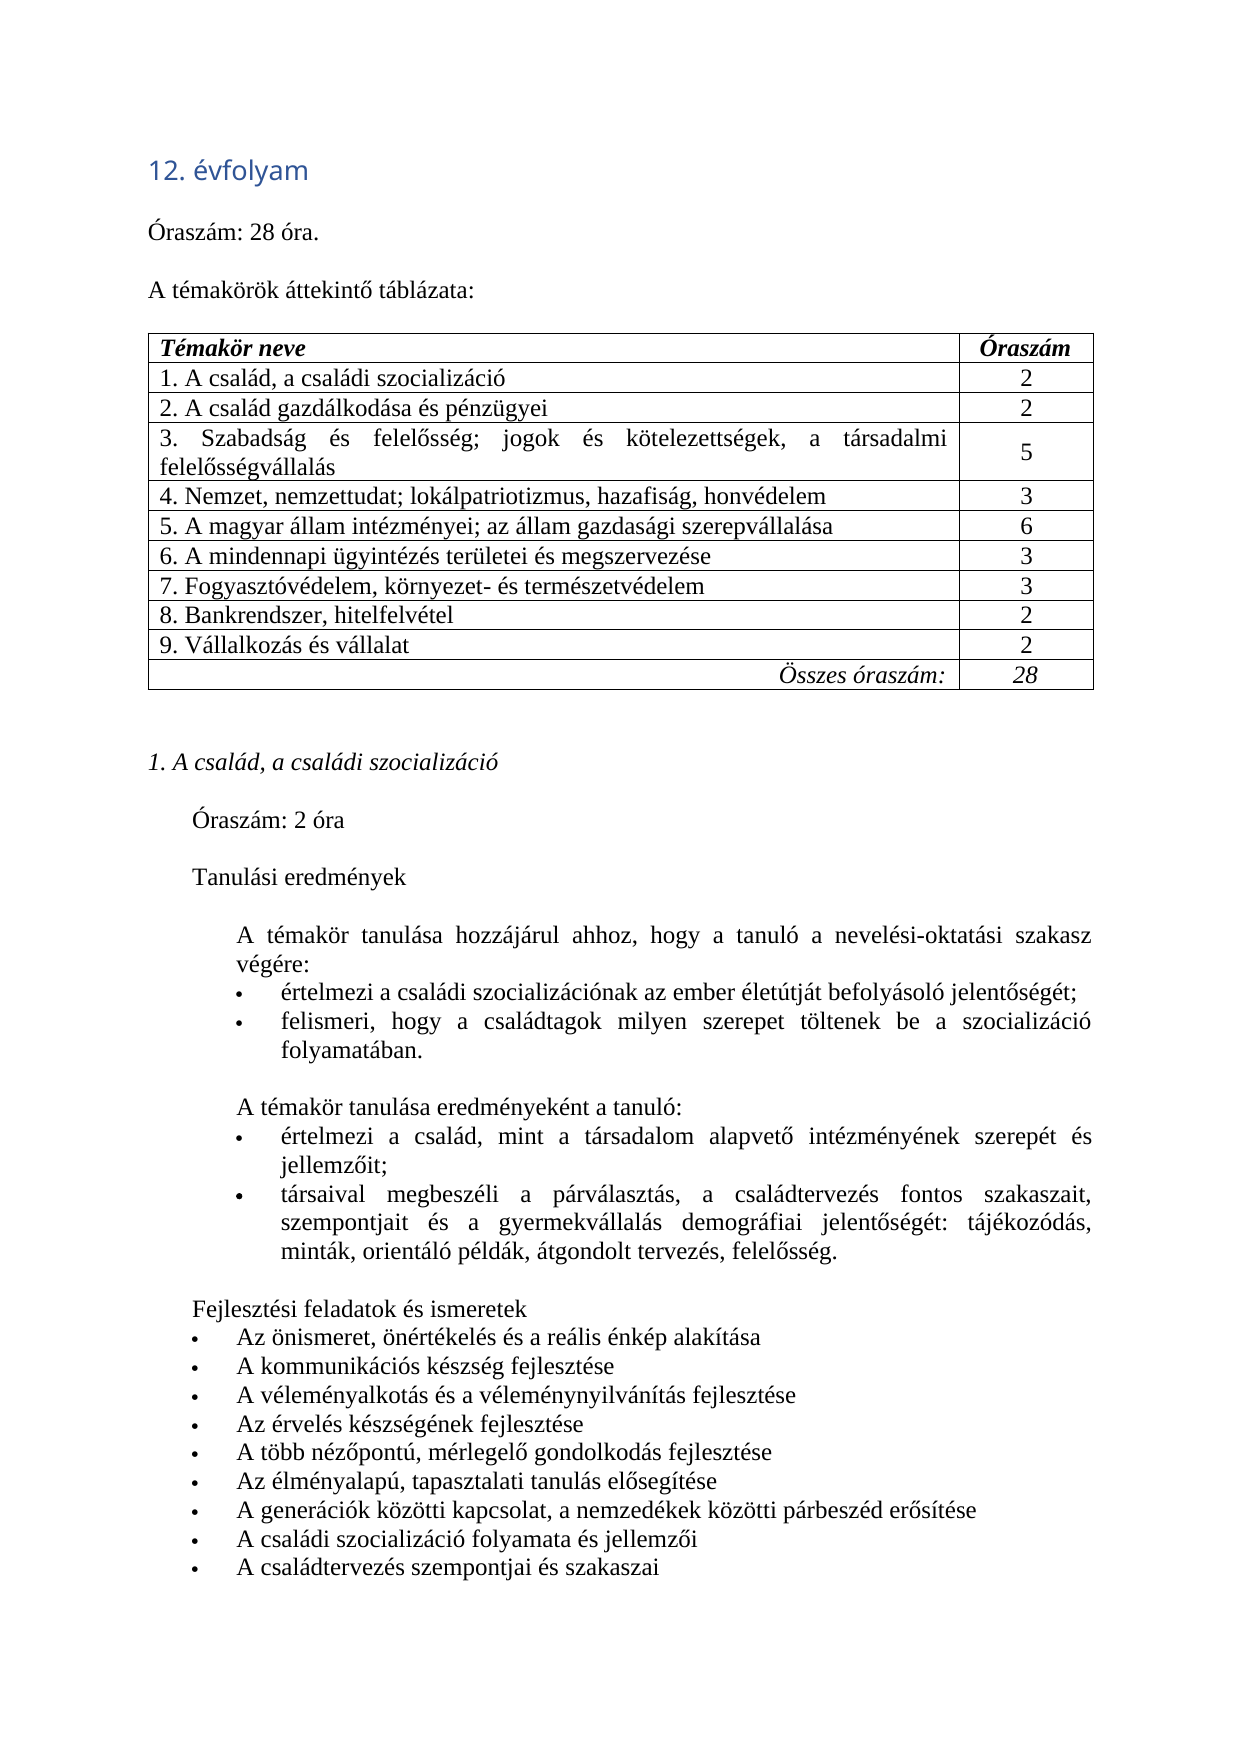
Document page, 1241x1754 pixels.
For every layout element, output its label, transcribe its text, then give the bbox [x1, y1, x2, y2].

table_cell 28 [960, 660, 1093, 689]
text 1. A család, a családi szocializáció [148, 747, 1093, 776]
table_cell 5. A magyar állam intézményei; az állam gazdasági szerepvállalása [149, 511, 959, 540]
table_cell 6. A mindennapi ügyintézés területei és megszervezése [149, 541, 959, 570]
list értelmezi a családi szocializációnak az ember életútját befolyásoló jelentőségét; [236, 977, 1093, 1006]
text Óraszám: 28 óra. [148, 217, 1093, 246]
table_cell 5 [960, 423, 1093, 480]
table_cell 9. Vállalkozás és vállalat [149, 630, 959, 659]
list felismeri, hogy a családtagok milyen szerepet töltenek be a szocializáció folyamatában. [236, 1006, 1093, 1064]
text A témakör tanulása hozzájárul ahhoz, hogy a tanuló a nevelési-oktatási szakasz végére: [236, 920, 1093, 977]
list Az érvelés készségének fejlesztése [192, 1409, 1093, 1437]
text A témakörök áttekintő táblázata: [148, 275, 1093, 304]
table_cell 4. Nemzet, nemzettudat; lokálpatriotizmus, hazafiság, honvédelem [149, 481, 959, 510]
table_cell 6 [960, 511, 1093, 540]
list társaival megbeszéli a párválasztás, a családtervezés fontos szakaszait, szempontjait és a gyermekvállalás demográfiai jelentőségét: tájékozódás, minták, orientáló példák, átgondolt tervezés, felelősség. [236, 1179, 1093, 1265]
table_cell 3 [960, 481, 1093, 510]
text Tanulási eredmények [192, 862, 1093, 891]
table_header Óraszám [960, 334, 1093, 362]
list A több nézőpontú, mérlegelő gondolkodás fejlesztése [192, 1437, 1093, 1466]
list Az önismeret, önértékelés és a reális énkép alakítása [192, 1322, 1093, 1351]
table_cell 3 [960, 571, 1093, 599]
table_cell 2 [960, 393, 1093, 422]
list A véleményalkotás és a véleménynyilvánítás fejlesztése [192, 1380, 1093, 1409]
table_cell 8. Bankrendszer, hitelfelvétel [149, 601, 959, 629]
list értelmezi a család, mint a társadalom alapvető intézményének szerepét és jellemzőit; [236, 1121, 1093, 1179]
list A kommunikációs készség fejlesztése [192, 1351, 1093, 1380]
table_cell Összes óraszám: [149, 660, 959, 689]
table_cell 2. A család gazdálkodása és pénzügyei [149, 393, 959, 422]
text Óraszám: 2 óra [192, 805, 1093, 834]
list A családi szocializáció folyamata és jellemzői [192, 1524, 1093, 1552]
table_cell 2 [960, 363, 1093, 392]
table_header Témakör neve [149, 334, 959, 362]
table_cell 2 [960, 601, 1093, 629]
list A családtervezés szempontjai és szakaszai [192, 1552, 1093, 1581]
table_cell 3 [960, 541, 1093, 570]
text Fejlesztési feladatok és ismeretek [192, 1294, 1093, 1322]
table_cell 1. A család, a családi szocializáció [149, 363, 959, 392]
text A témakör tanulása eredményeként a tanuló: [236, 1092, 1093, 1121]
table_cell 7. Fogyasztóvédelem, környezet- és természetvédelem [149, 571, 959, 599]
table_cell 2 [960, 630, 1093, 659]
list Az élményalapú, tapasztalati tanulás elősegítése [192, 1466, 1093, 1495]
list A generációk közötti kapcsolat, a nemzedékek közötti párbeszéd erősítése [192, 1495, 1093, 1524]
table_cell 3. Szabadság és felelősség; jogok és kötelezettségek, a társadalmi felelősségvállalás [149, 423, 959, 480]
subtitle 12. évfolyam [148, 152, 1093, 189]
